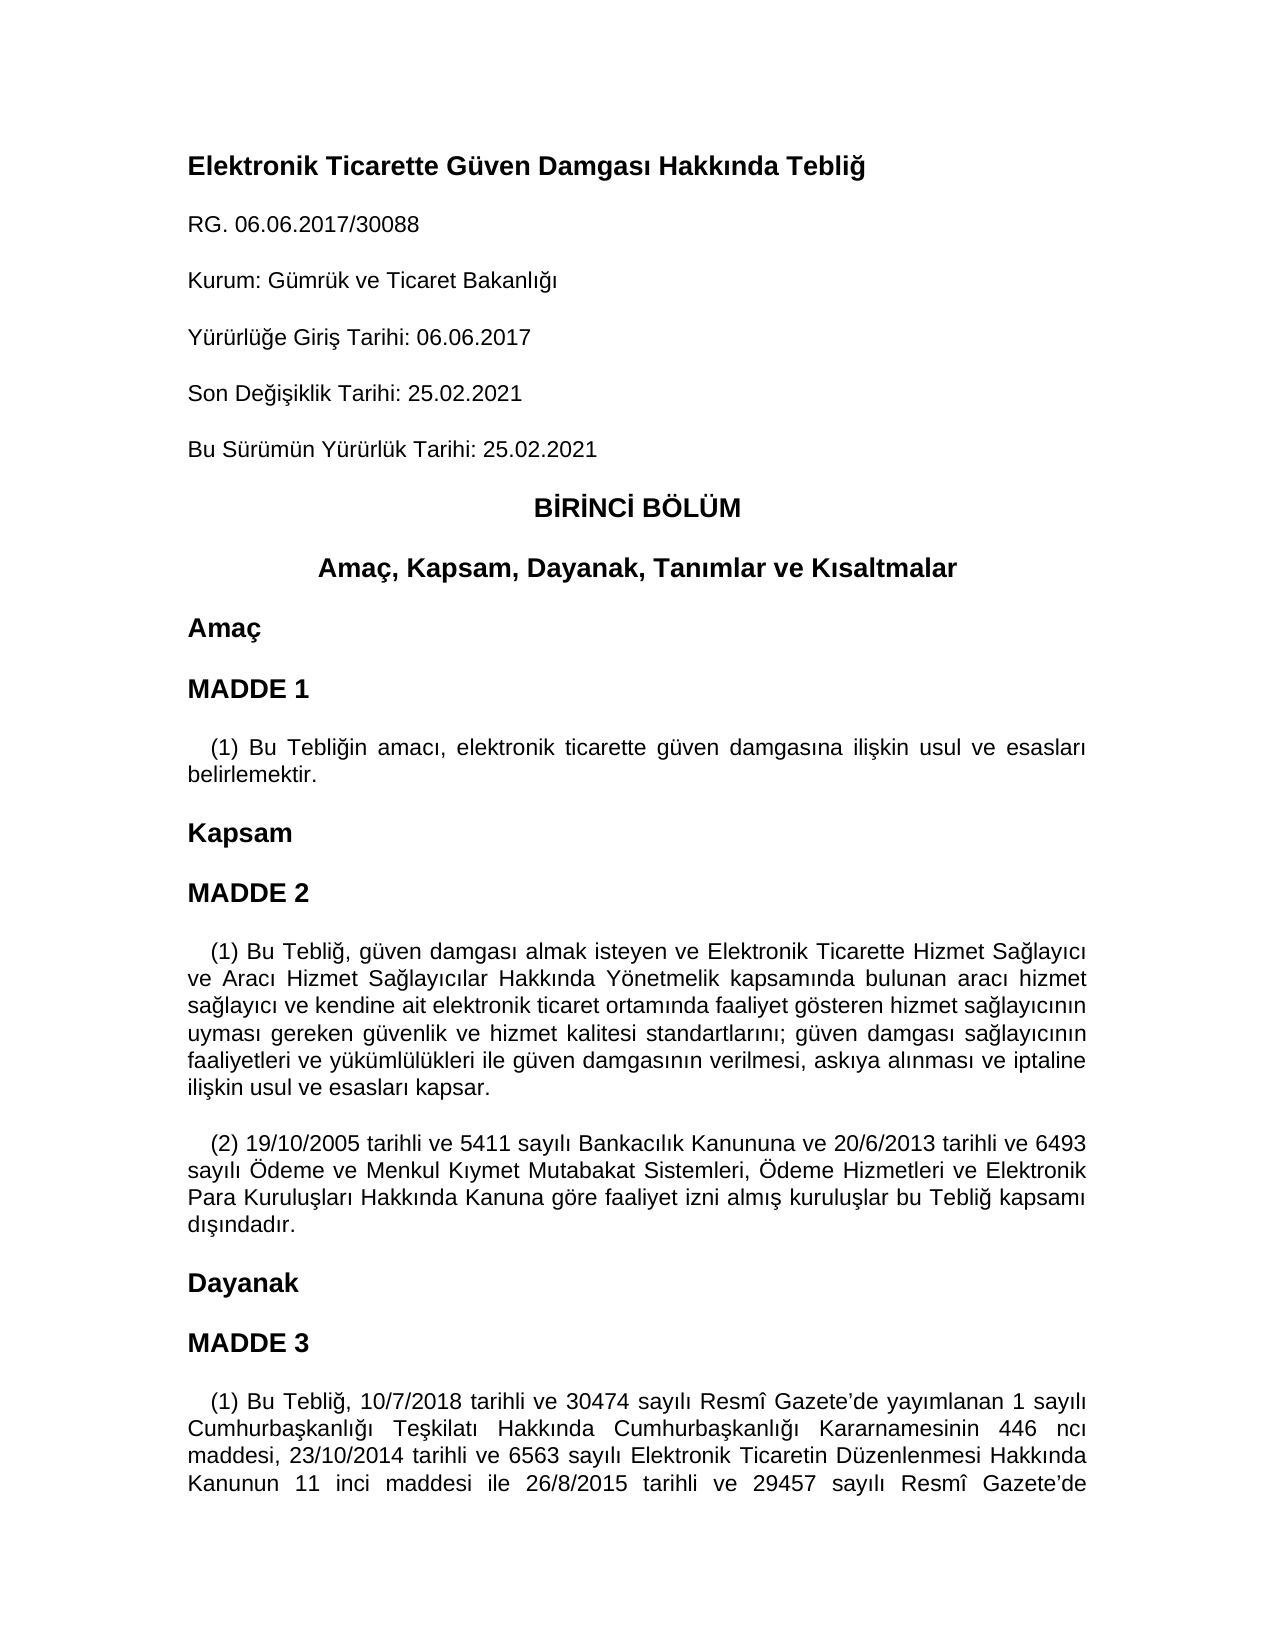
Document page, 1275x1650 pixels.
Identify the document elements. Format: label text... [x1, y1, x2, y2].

text (1) Bu Tebliğ, güven damgası almak isteyen ve Elektronik Ticarette Hizmet Sağlayıcı ve Aracı Hizmet Sağlayıcılar Hakkında Yönetmelik kapsamında bulunan aracı hizmet sağlayıcı ve kendine ait elektronik ticaret ortamında faaliyet gösteren hizmet sağlayıcının uyması gereken güvenlik ve hizmet kalitesi standartlarını; güven damgası sağlayıcının faaliyetleri ve yükümlülükleri ile güven damgasının verilmesi, askıya alınması ve iptaline ilişkin usul ve esasları kapsar. [187, 937, 1087, 1100]
text (1) Bu Tebliğin amacı, elektronik ticarette güven damgasına ilişkin usul ve esasları belirlemektir. [187, 733, 1087, 787]
text Yürürlüğe Giriş Tarihi: 06.06.2017 [187, 323, 1087, 350]
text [187, 1387, 1087, 1496]
text Kurum: Gümrük ve Ticaret Bakanlığı [187, 267, 1087, 294]
subtitle Amaç, Kapsam, Dayanak, Tanımlar ve Kısaltmalar [187, 552, 1087, 583]
subtitle BİRİNCİ BÖLÜM [187, 492, 1087, 523]
subtitle MADDE 3 [187, 1327, 1087, 1358]
text Bu Sürümün Yürürlük Tarihi: 25.02.2021 [187, 435, 1087, 462]
text Son Değişiklik Tarihi: 25.02.2021 [187, 379, 1087, 406]
subtitle Amaç [187, 612, 1087, 644]
subtitle Dayanak [187, 1267, 1087, 1298]
text RG. 06.06.2017/30088 [187, 210, 1087, 237]
subtitle MADDE 1 [187, 673, 1087, 704]
subtitle MADDE 2 [187, 877, 1087, 908]
subtitle Elektronik Ticarette Güven Damgası Hakkında Tebliğ [187, 150, 1087, 181]
text (2) 19/10/2005 tarihli ve 5411 sayılı Bankacılık Kanununa ve 20/6/2013 tarihli ve 6493 sayılı Ödeme ve Menkul Kıymet Mutabakat Sistemleri, Ödeme Hizmetleri ve Elektronik Para Kuruluşları Hakkında Kanuna göre faaliyet izni almış kuruluşlar bu Tebliğ kapsamı dışındadır. [187, 1129, 1087, 1237]
subtitle Kapsam [187, 817, 1087, 848]
